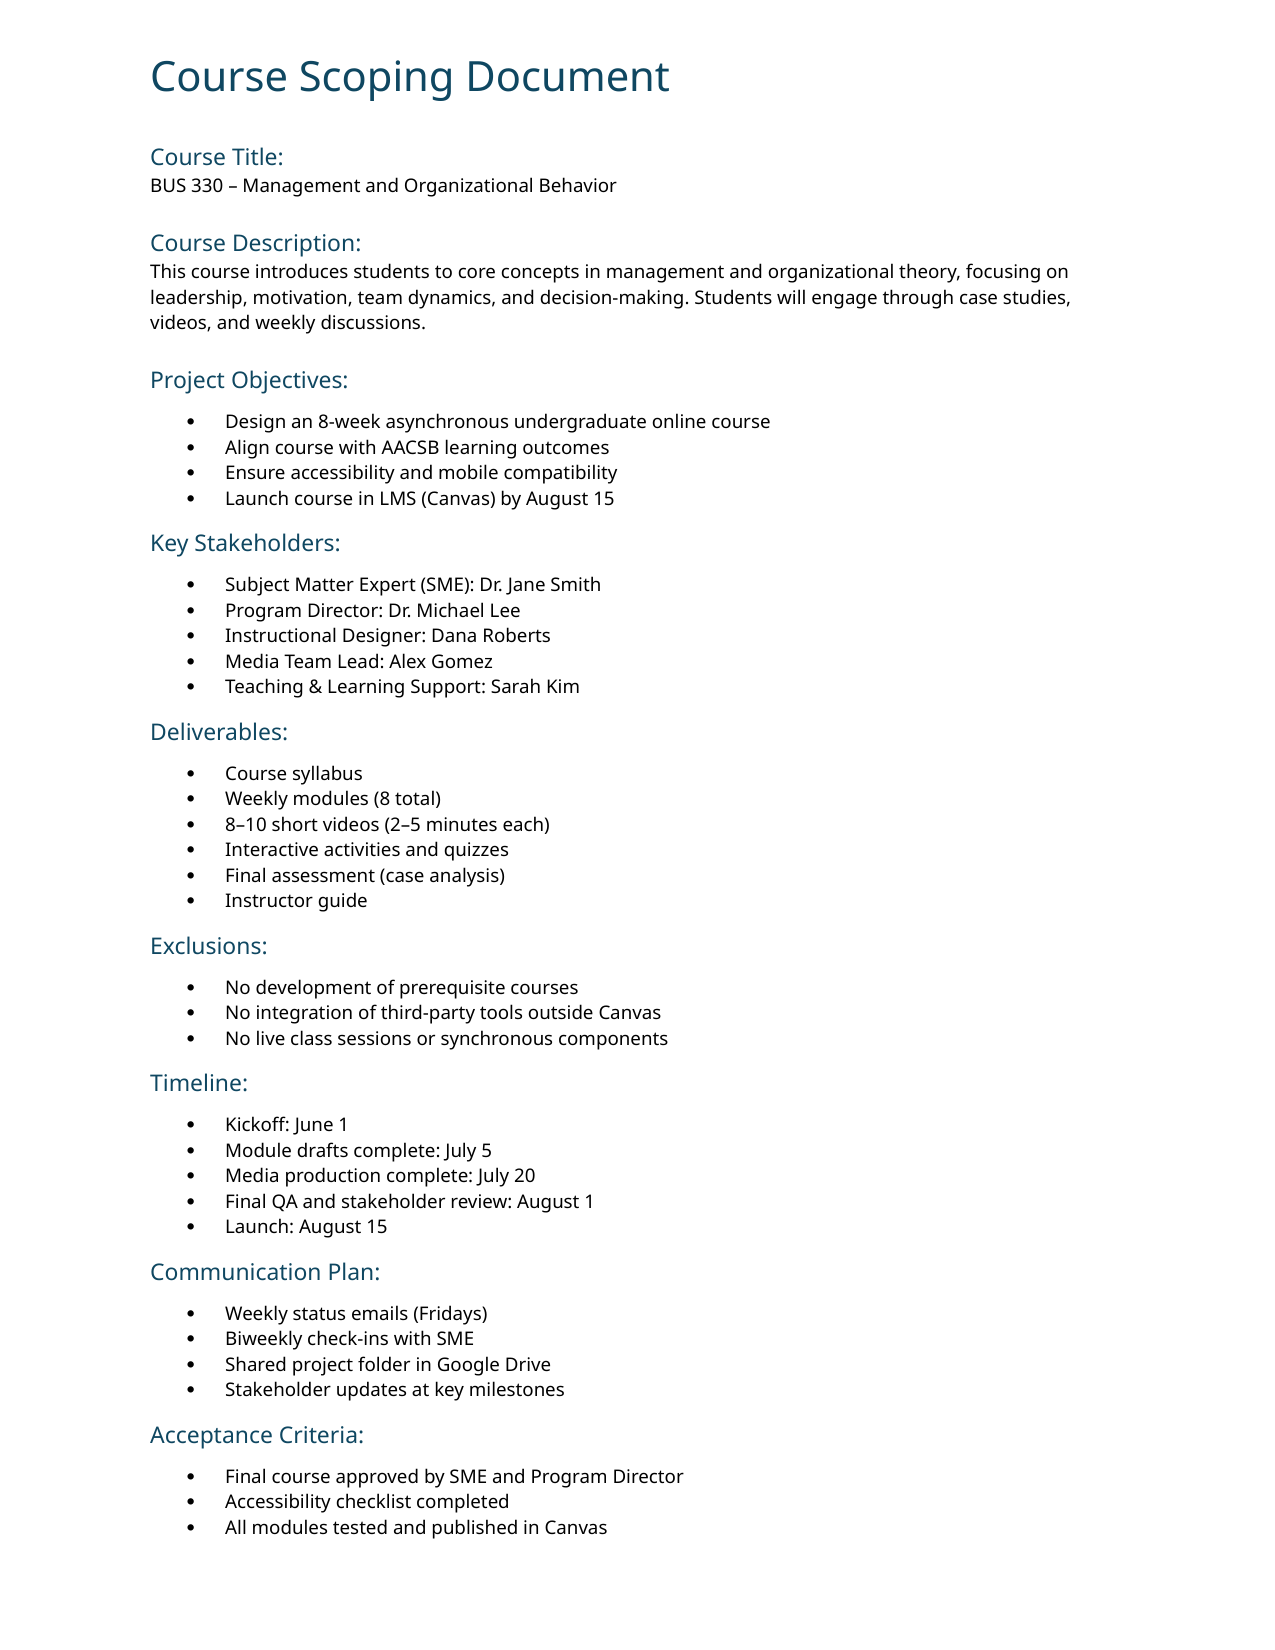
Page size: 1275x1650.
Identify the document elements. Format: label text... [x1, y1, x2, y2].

list Launch course in LMS (Canvas) by August 15 [187, 485, 1125, 511]
list Accessibility checklist completed [187, 1489, 1125, 1514]
subtitle Course Scoping Document [150, 47, 1125, 104]
list Final QA and stakeholder review: August 1 [187, 1188, 1125, 1214]
list Align course with AACSB learning outcomes [187, 434, 1125, 459]
list No development of prerequisite courses [187, 974, 1125, 999]
list No integration of third-party tools outside Canvas [187, 999, 1125, 1025]
list Instructor guide [187, 888, 1125, 913]
list Biweekly check-ins with SME [187, 1326, 1125, 1351]
list Program Director: Dr. Michael Lee [187, 597, 1125, 622]
list Weekly modules (8 total) [187, 786, 1125, 811]
list Final assessment (case analysis) [187, 862, 1125, 888]
subtitle Communication Plan: [150, 1256, 1125, 1287]
list 8–10 short videos (2–5 minutes each) [187, 811, 1125, 837]
list Shared project folder in Google Drive [187, 1351, 1125, 1377]
subtitle Exclusions: [150, 930, 1125, 961]
list Instructional Designer: Dana Roberts [187, 622, 1125, 648]
subtitle Deliverables: [150, 716, 1125, 747]
list Course syllabus [187, 760, 1125, 786]
text Course Title: BUS 330 – Management and Organizational Behavior [150, 141, 1125, 198]
list All modules tested and published in Canvas [187, 1514, 1125, 1540]
list Weekly status emails (Fridays) [187, 1300, 1125, 1326]
subtitle Project Objectives: [150, 364, 1125, 395]
list Media Team Lead: Alex Gomez [187, 648, 1125, 673]
list Media production complete: July 20 [187, 1163, 1125, 1188]
list Module drafts complete: July 5 [187, 1137, 1125, 1163]
list Kickoff: June 1 [187, 1112, 1125, 1137]
list Subject Matter Expert (SME): Dr. Jane Smith [187, 571, 1125, 597]
subtitle Timeline: [150, 1067, 1125, 1098]
list Interactive activities and quizzes [187, 837, 1125, 862]
list Ensure accessibility and mobile compatibility [187, 459, 1125, 485]
list Teaching & Learning Support: Sarah Kim [187, 673, 1125, 699]
text Course Description: This course introduces students to core concepts in management and organizational theory, focusing on leadership, motivation, team dynamics, and decision-making. Students will engage through case studies, videos, and weekly discussions. [150, 227, 1125, 335]
list No live class sessions or synchronous components [187, 1025, 1125, 1051]
list Design an 8-week asynchronous undergraduate online course [187, 408, 1125, 434]
list Launch: August 15 [187, 1214, 1125, 1239]
subtitle Acceptance Criteria: [150, 1419, 1125, 1450]
list Stakeholder updates at key milestones [187, 1377, 1125, 1402]
list Final course approved by SME and Program Director [187, 1463, 1125, 1489]
subtitle Key Stakeholders: [150, 527, 1125, 558]
